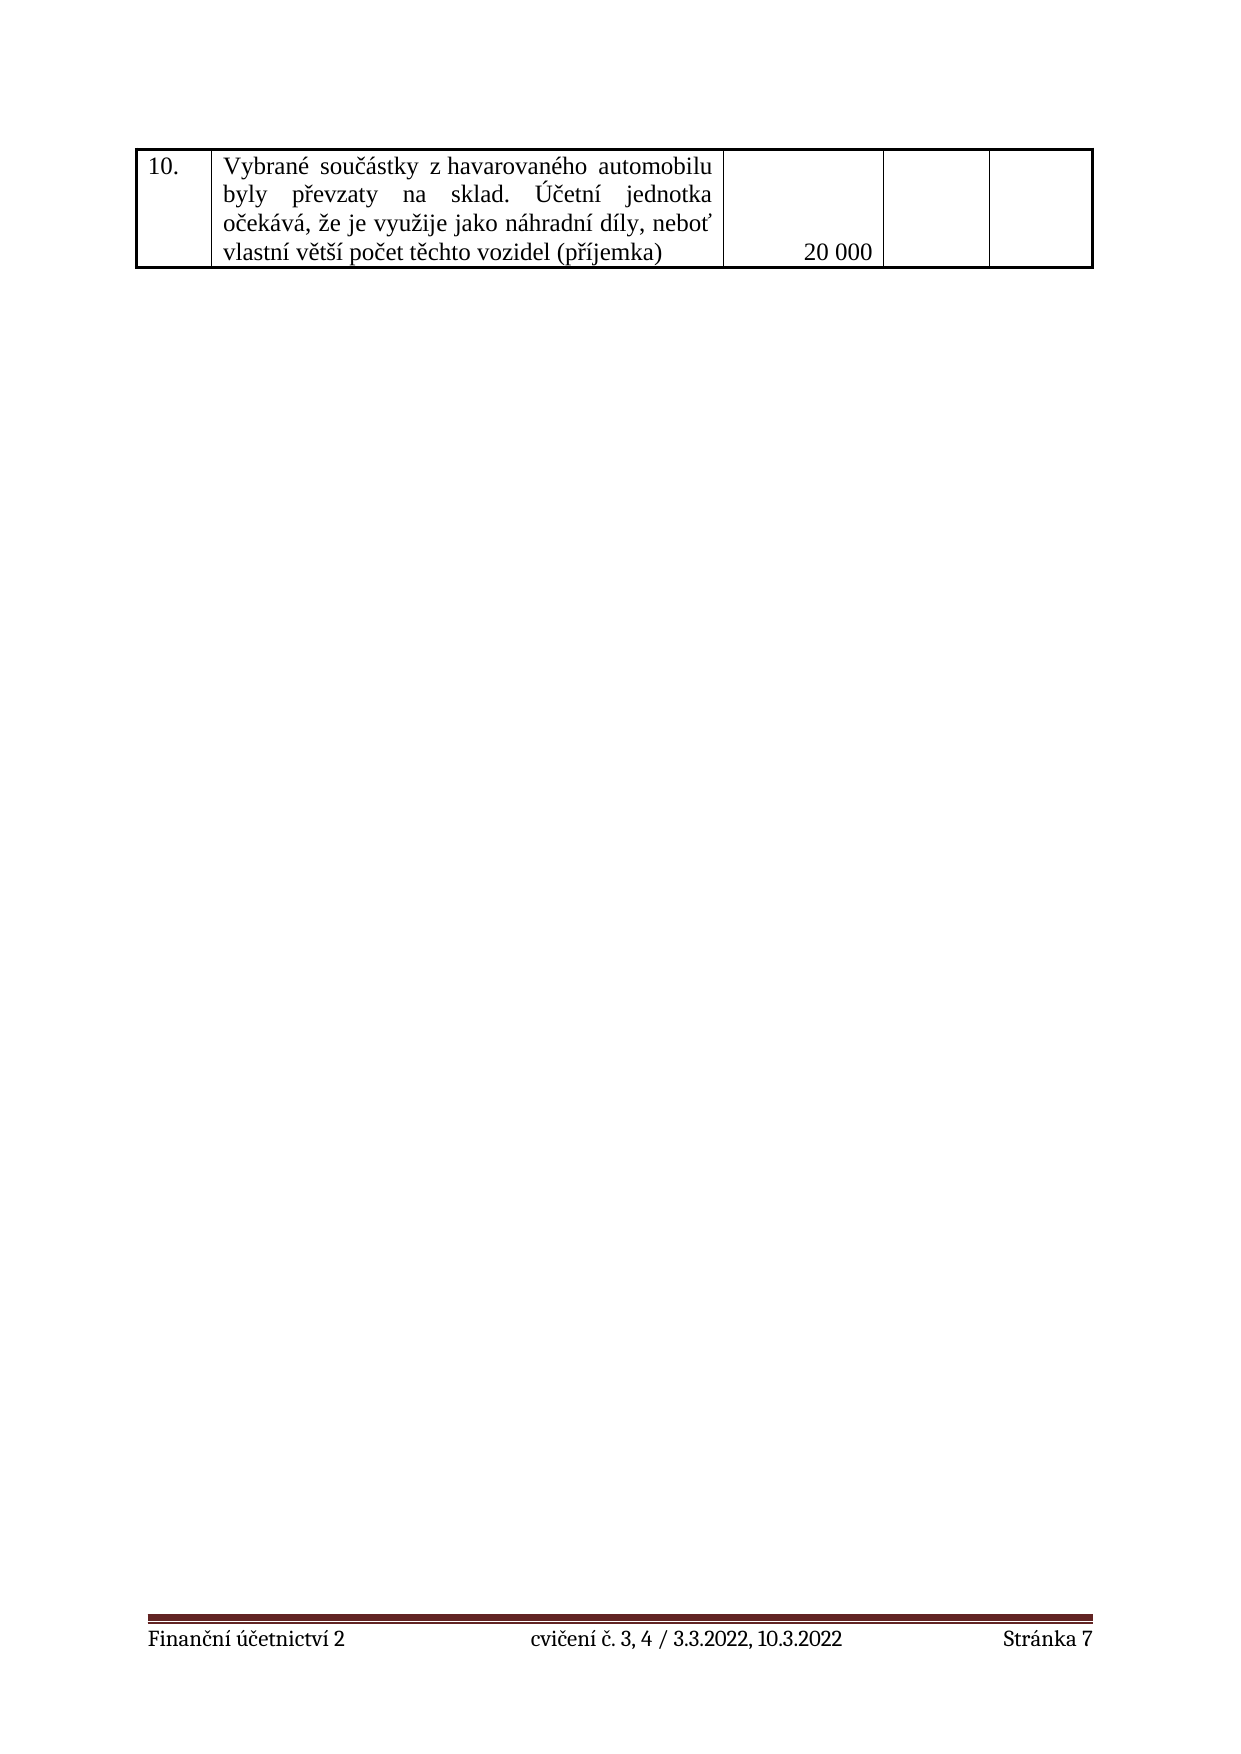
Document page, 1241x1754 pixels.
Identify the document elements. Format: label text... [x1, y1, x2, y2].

table_cell 20 000 [724, 151, 883, 266]
table_cell 10. [138, 151, 211, 266]
table_cell [884, 151, 989, 266]
table_cell [990, 151, 1091, 266]
table_cell Vybrané součástky z havarovaného automobilu byly převzaty na sklad. Účetní jednotka očekává, že je využije jako náhradní díly, neboť vlastní větší počet těchto vozidel (příjemka) [212, 151, 723, 266]
